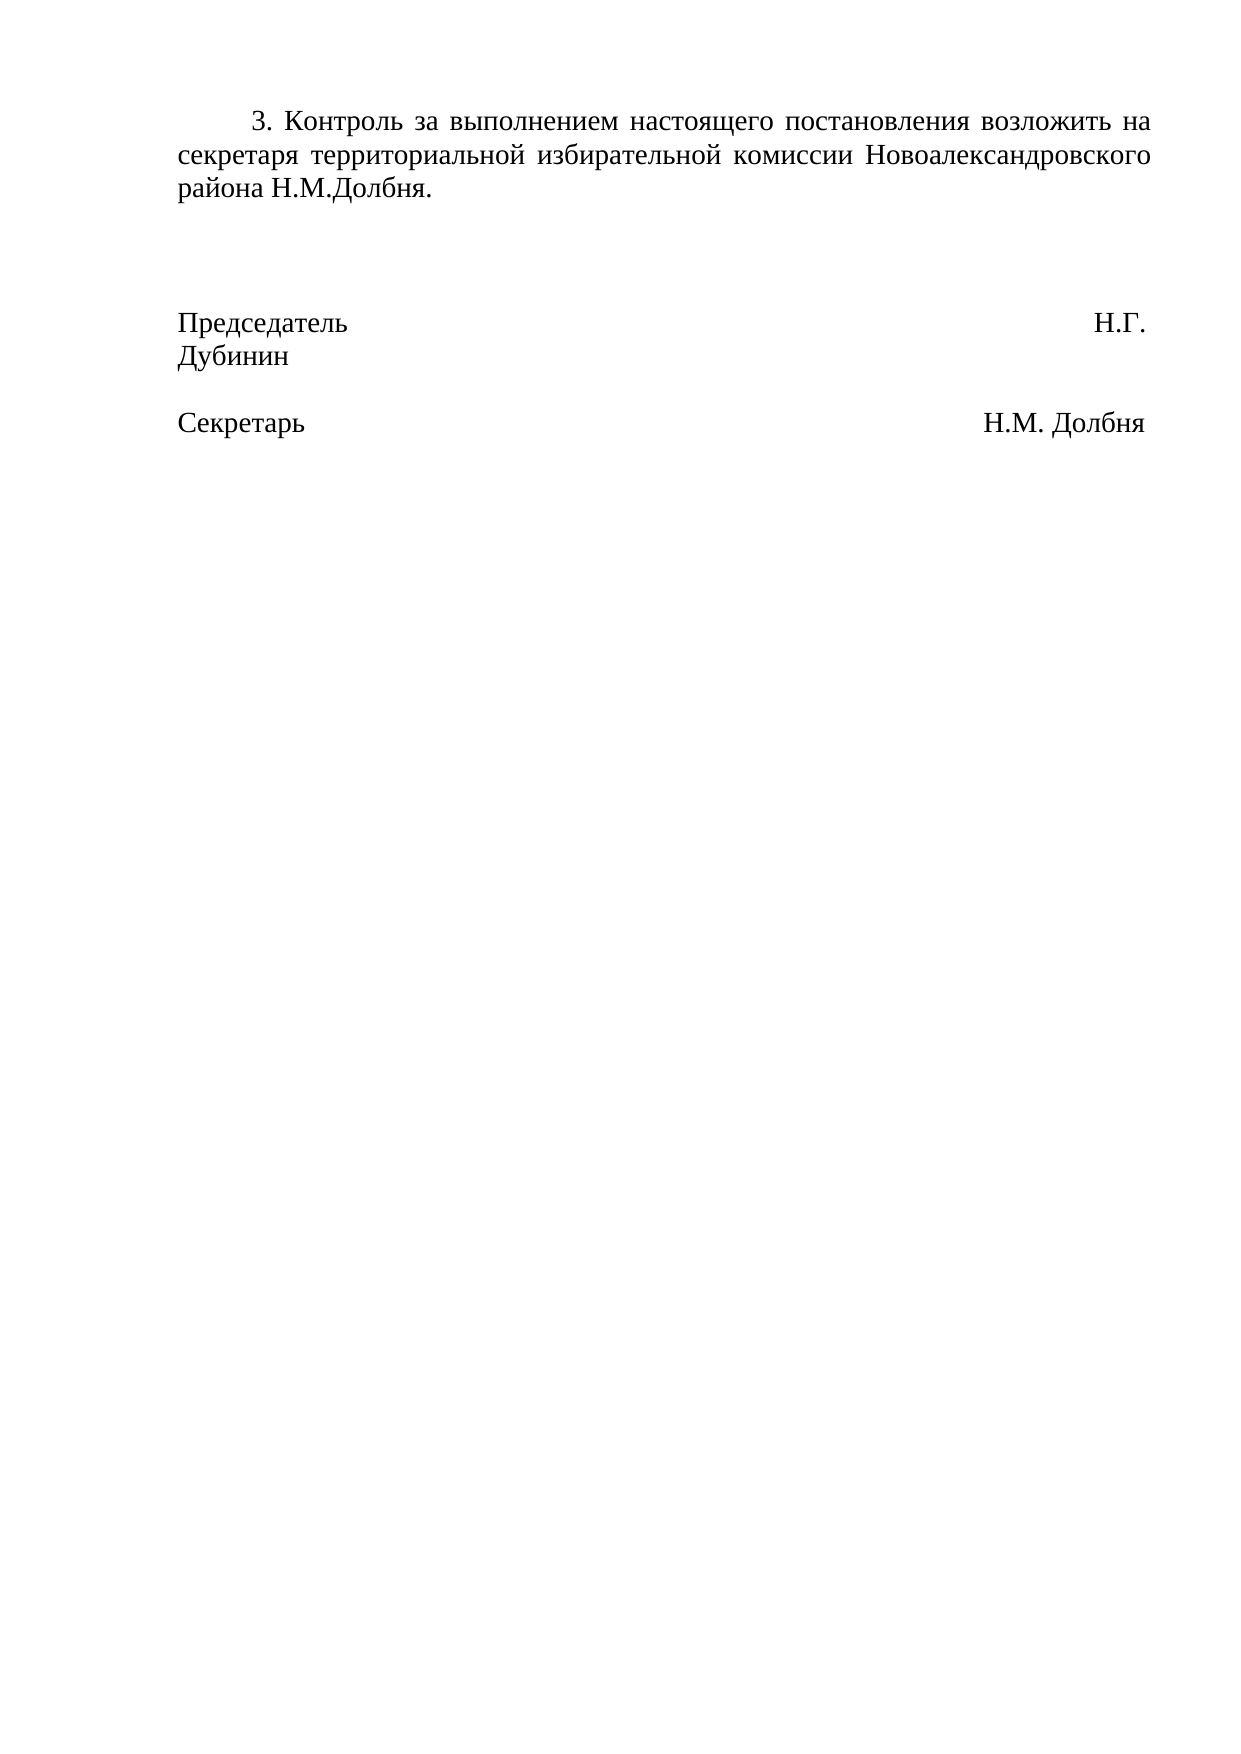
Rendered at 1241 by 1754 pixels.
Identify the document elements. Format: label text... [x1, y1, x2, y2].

text 3. Контроль за выполнением настоящего постановления возложить на секретаря территориальной избирательной комиссии Новоалександровского района Н.М.Долбня. [177, 103, 1152, 204]
text Секретарь Н.М. Долбня [177, 405, 1152, 439]
text Председатель Н.Г. Дубинин [177, 305, 1152, 372]
